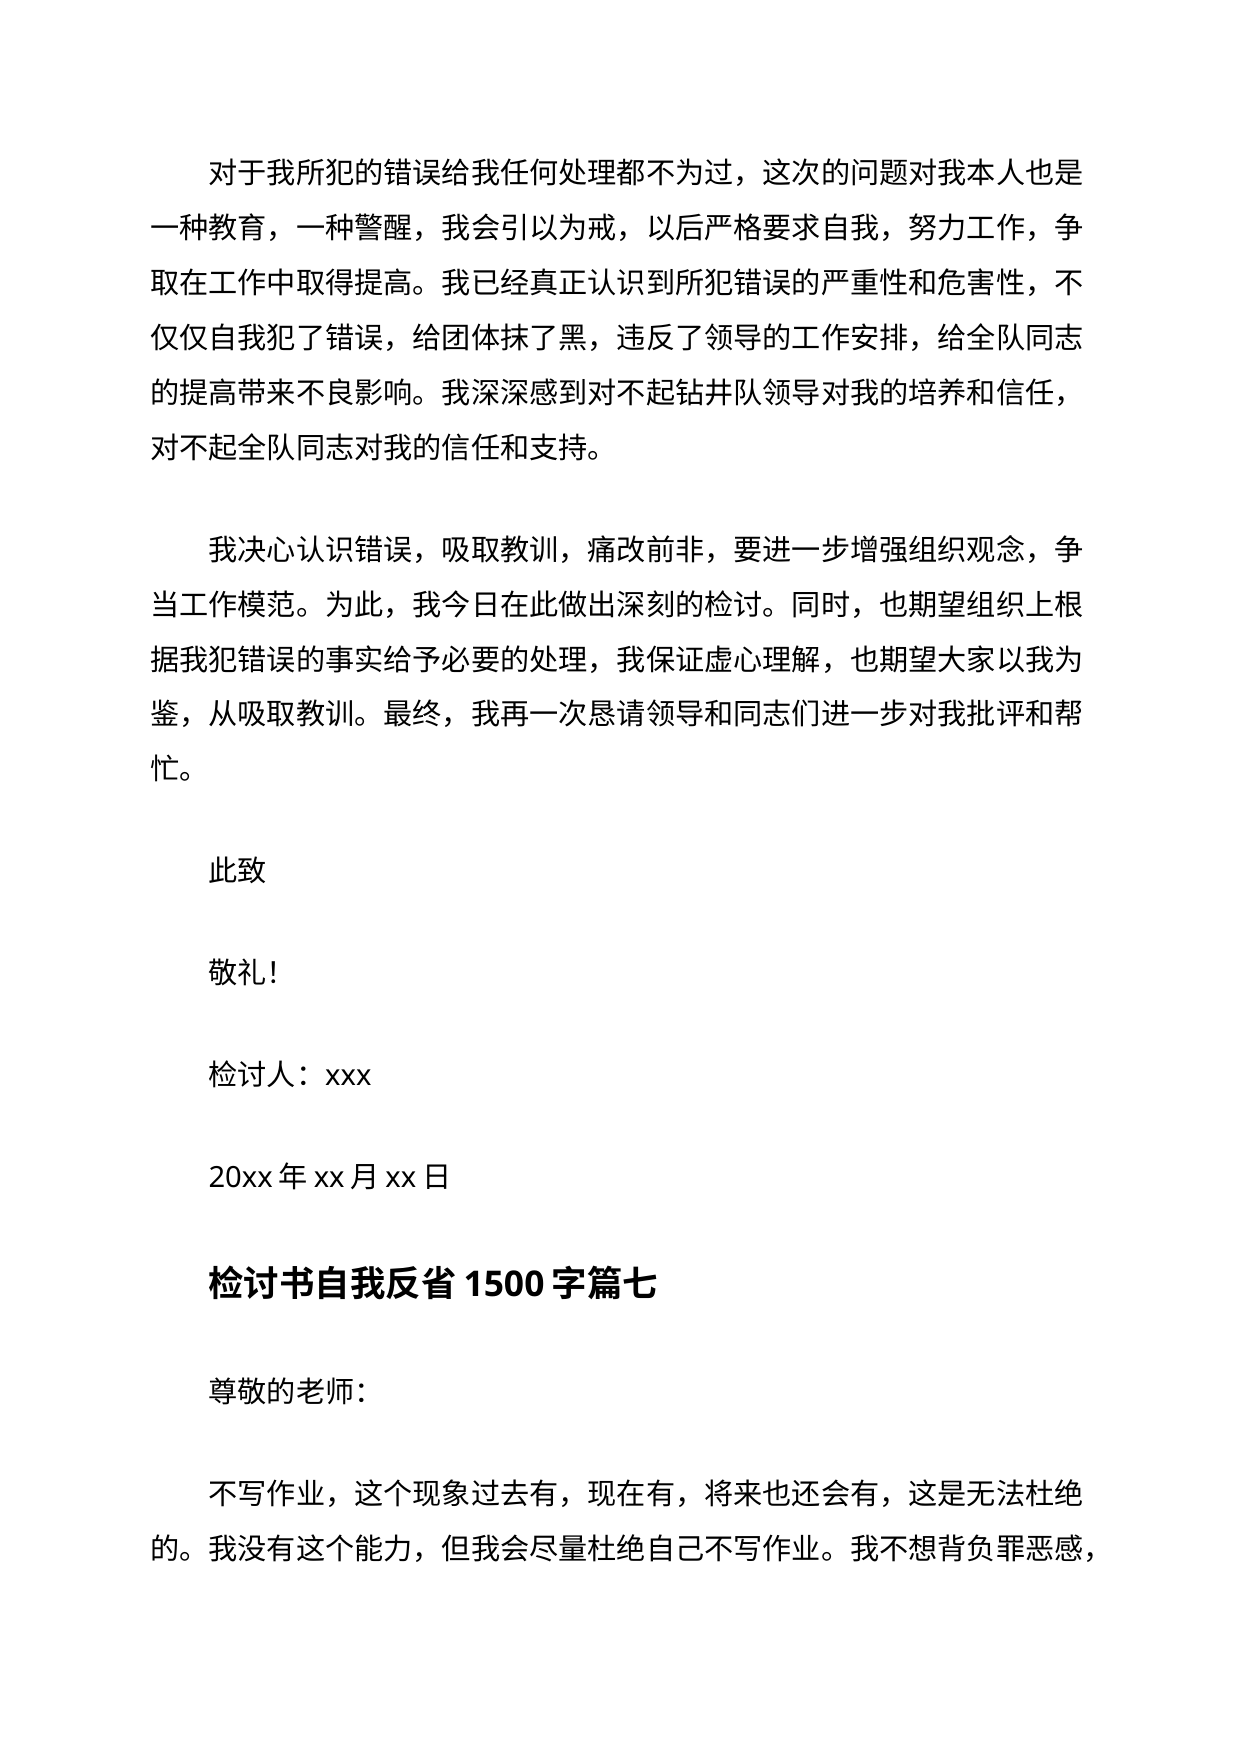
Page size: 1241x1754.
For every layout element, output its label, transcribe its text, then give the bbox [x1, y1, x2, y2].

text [150, 1470, 1090, 1568]
text 检讨书自我反省1500字篇七 [150, 1255, 1090, 1306]
text 敬礼！ [150, 949, 1090, 992]
text 20xx年xx月xx日 [150, 1153, 1090, 1196]
text 对于我所犯的错误给我任何处理都不为过，这次的问题对我本人也是一种教育，一种警醒，我会引以为戒，以后严格要求自我，努力工作，争取在工作中取得提高。我已经真正认识到所犯错误的严重性和危害性，不仅仅自我犯了错误，给团体抹了黑，违反了领导的工作安排，给全队同志的提高带来不良影响。我深深感到对不起钻井队领导对我的培养和信任，对不起全队同志对我的信任和支持。 [150, 150, 1090, 467]
text 检讨人：xxx [150, 1051, 1090, 1093]
text 我决心认识错误，吸取教训，痛改前非，要进一步增强组织观念，争当工作模范。为此，我今日在此做出深刻的检讨。同时，也期望组织上根据我犯错误的事实给予必要的处理，我保证虚心理解，也期望大家以我为鉴，从吸取教训。最终，我再一次恳请领导和同志们进一步对我批评和帮忙。 [150, 526, 1090, 788]
text 此致 [150, 848, 1090, 890]
text 尊敬的老师： [150, 1369, 1090, 1411]
